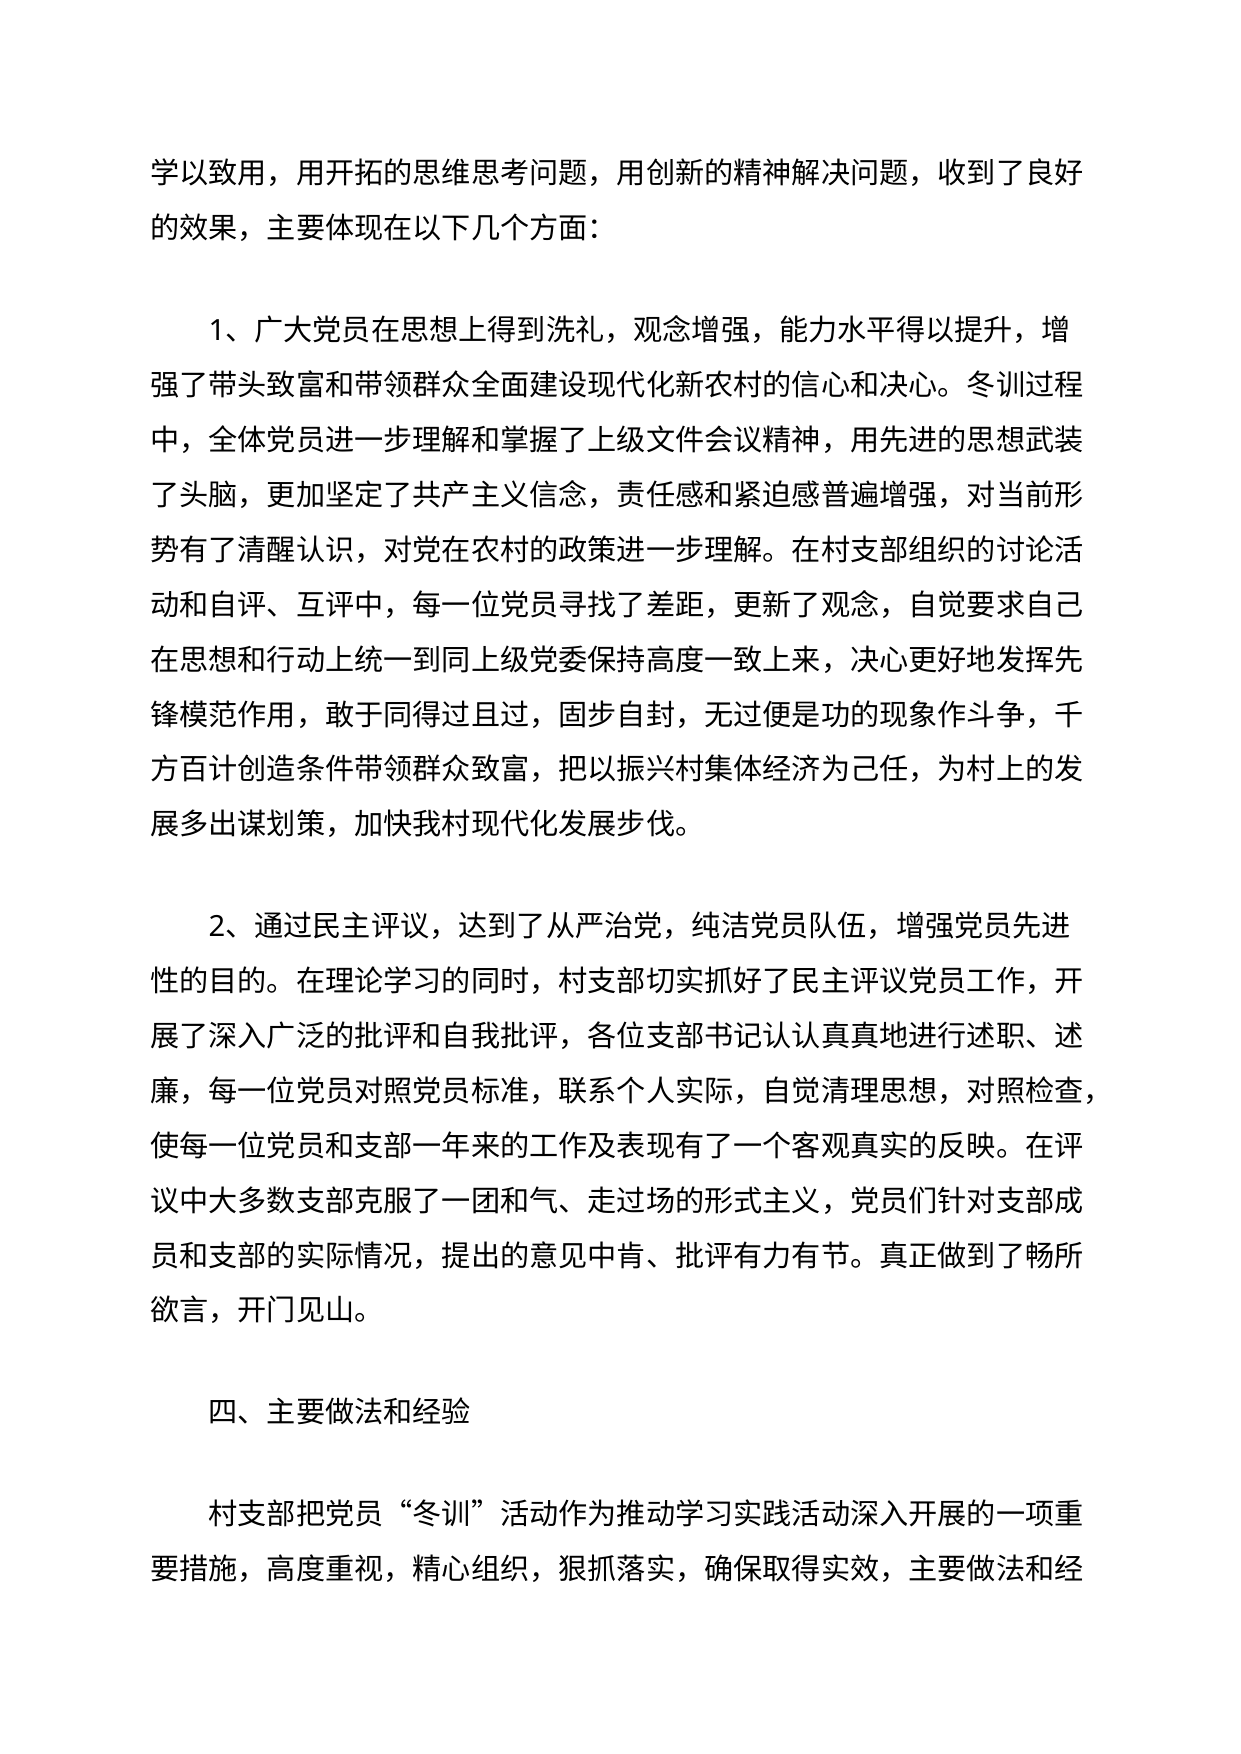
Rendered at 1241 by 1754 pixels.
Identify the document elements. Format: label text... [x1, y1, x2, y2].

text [150, 1491, 1090, 1588]
text 1、广大党员在思想上得到洗礼，观念增强，能力水平得以提升，增强了带头致富和带领群众全面建设现代化新农村的信心和决心。冬训过程中，全体党员进一步理解和掌握了上级文件会议精神，用先进的思想武装了头脑，更加坚定了共产主义信念，责任感和紧迫感普遍增强，对当前形势有了清醒认识，对党在农村的政策进一步理解。在村支部组织的讨论活动和自评、互评中，每一位党员寻找了差距，更新了观念，自觉要求自己在思想和行动上统一到同上级党委保持高度一致上来，决心更好地发挥先锋模范作用，敢于同得过且过，固步自封，无过便是功的现象作斗争，千方百计创造条件带领群众致富，把以振兴村集体经济为己任，为村上的发展多出谋划策，加快我村现代化发展步伐。 [150, 307, 1090, 843]
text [150, 150, 1090, 247]
text 四、主要做法和经验 [150, 1389, 1090, 1431]
text 2、通过民主评议，达到了从严治党，纯洁党员队伍，增强党员先进性的目的。在理论学习的同时，村支部切实抓好了民主评议党员工作，开展了深入广泛的批评和自我批评，各位支部书记认认真真地进行述职、述廉，每一位党员对照党员标准，联系个人实际，自觉清理思想，对照检查，使每一位党员和支部一年来的工作及表现有了一个客观真实的反映。在评议中大多数支部克服了一团和气、走过场的形式主义，党员们针对支部成员和支部的实际情况，提出的意见中肯、批评有力有节。真正做到了畅所欲言，开门见山。 [150, 903, 1090, 1329]
